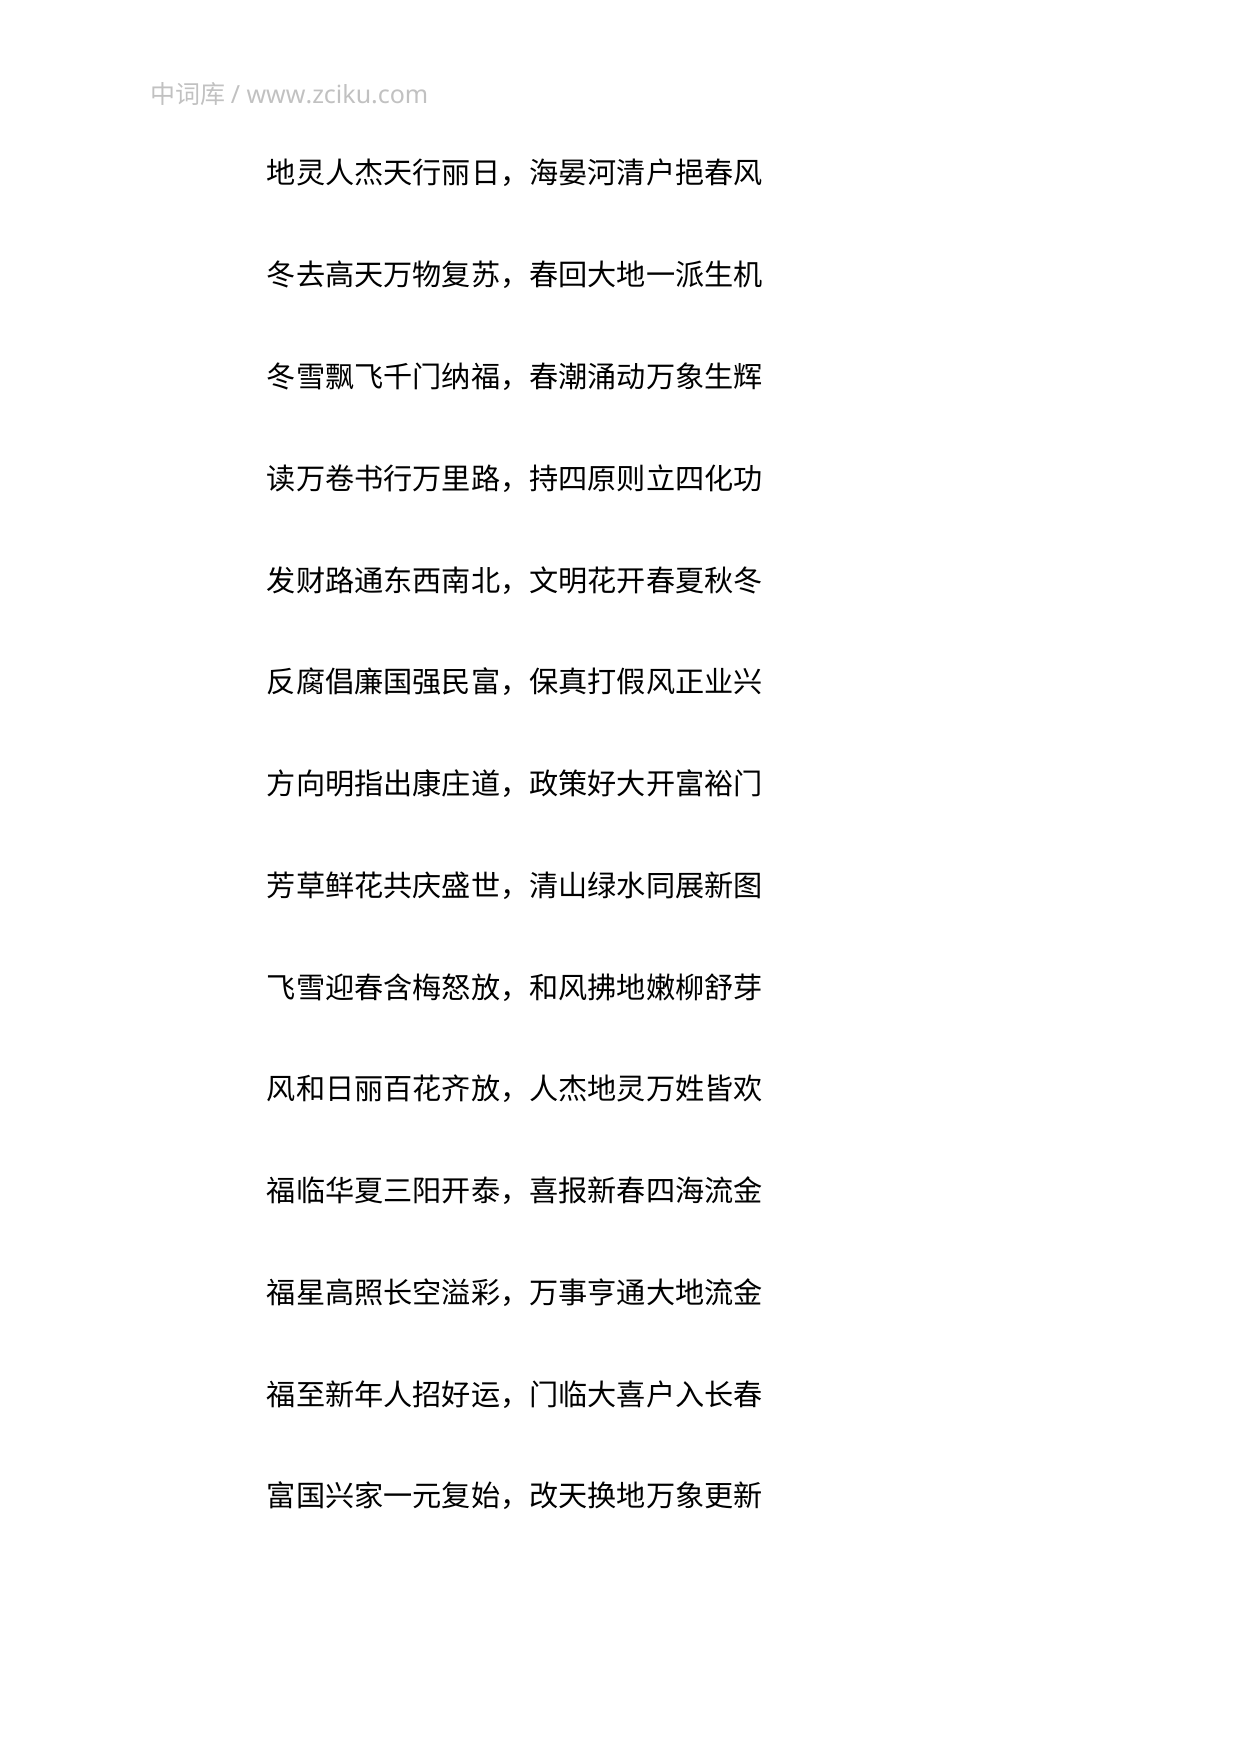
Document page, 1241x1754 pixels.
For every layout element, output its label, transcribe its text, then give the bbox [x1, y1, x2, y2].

text 地灵人杰天行丽日，海晏河清户挹春风 [150, 150, 1090, 192]
text 芳草鲜花共庆盛世，清山绿水同展新图 [150, 862, 1090, 905]
text 反腐倡廉国强民富，保真打假风正业兴 [150, 659, 1090, 701]
text 读万卷书行万里路，持四原则立四化功 [150, 455, 1090, 498]
text 方向明指出康庄道，政策好大开富裕门 [150, 761, 1090, 803]
text 福星高照长空溢彩，万事亨通大地流金 [150, 1269, 1090, 1312]
text 冬去高天万物复苏，春回大地一派生机 [150, 252, 1090, 294]
text 飞雪迎春含梅怒放，和风拂地嫩柳舒芽 [150, 964, 1090, 1006]
text 风和日丽百花齐放，人杰地灵万姓皆欢 [150, 1066, 1090, 1108]
text 冬雪飘飞千门纳福，春潮涌动万象生辉 [150, 353, 1090, 396]
text 发财路通东西南北，文明花开春夏秋冬 [150, 557, 1090, 599]
text 富国兴家一元复始，改天换地万象更新 [150, 1473, 1090, 1515]
text 福临华夏三阳开泰，喜报新春四海流金 [150, 1168, 1090, 1210]
text 福至新年人招好运，门临大喜户入长春 [150, 1371, 1090, 1413]
